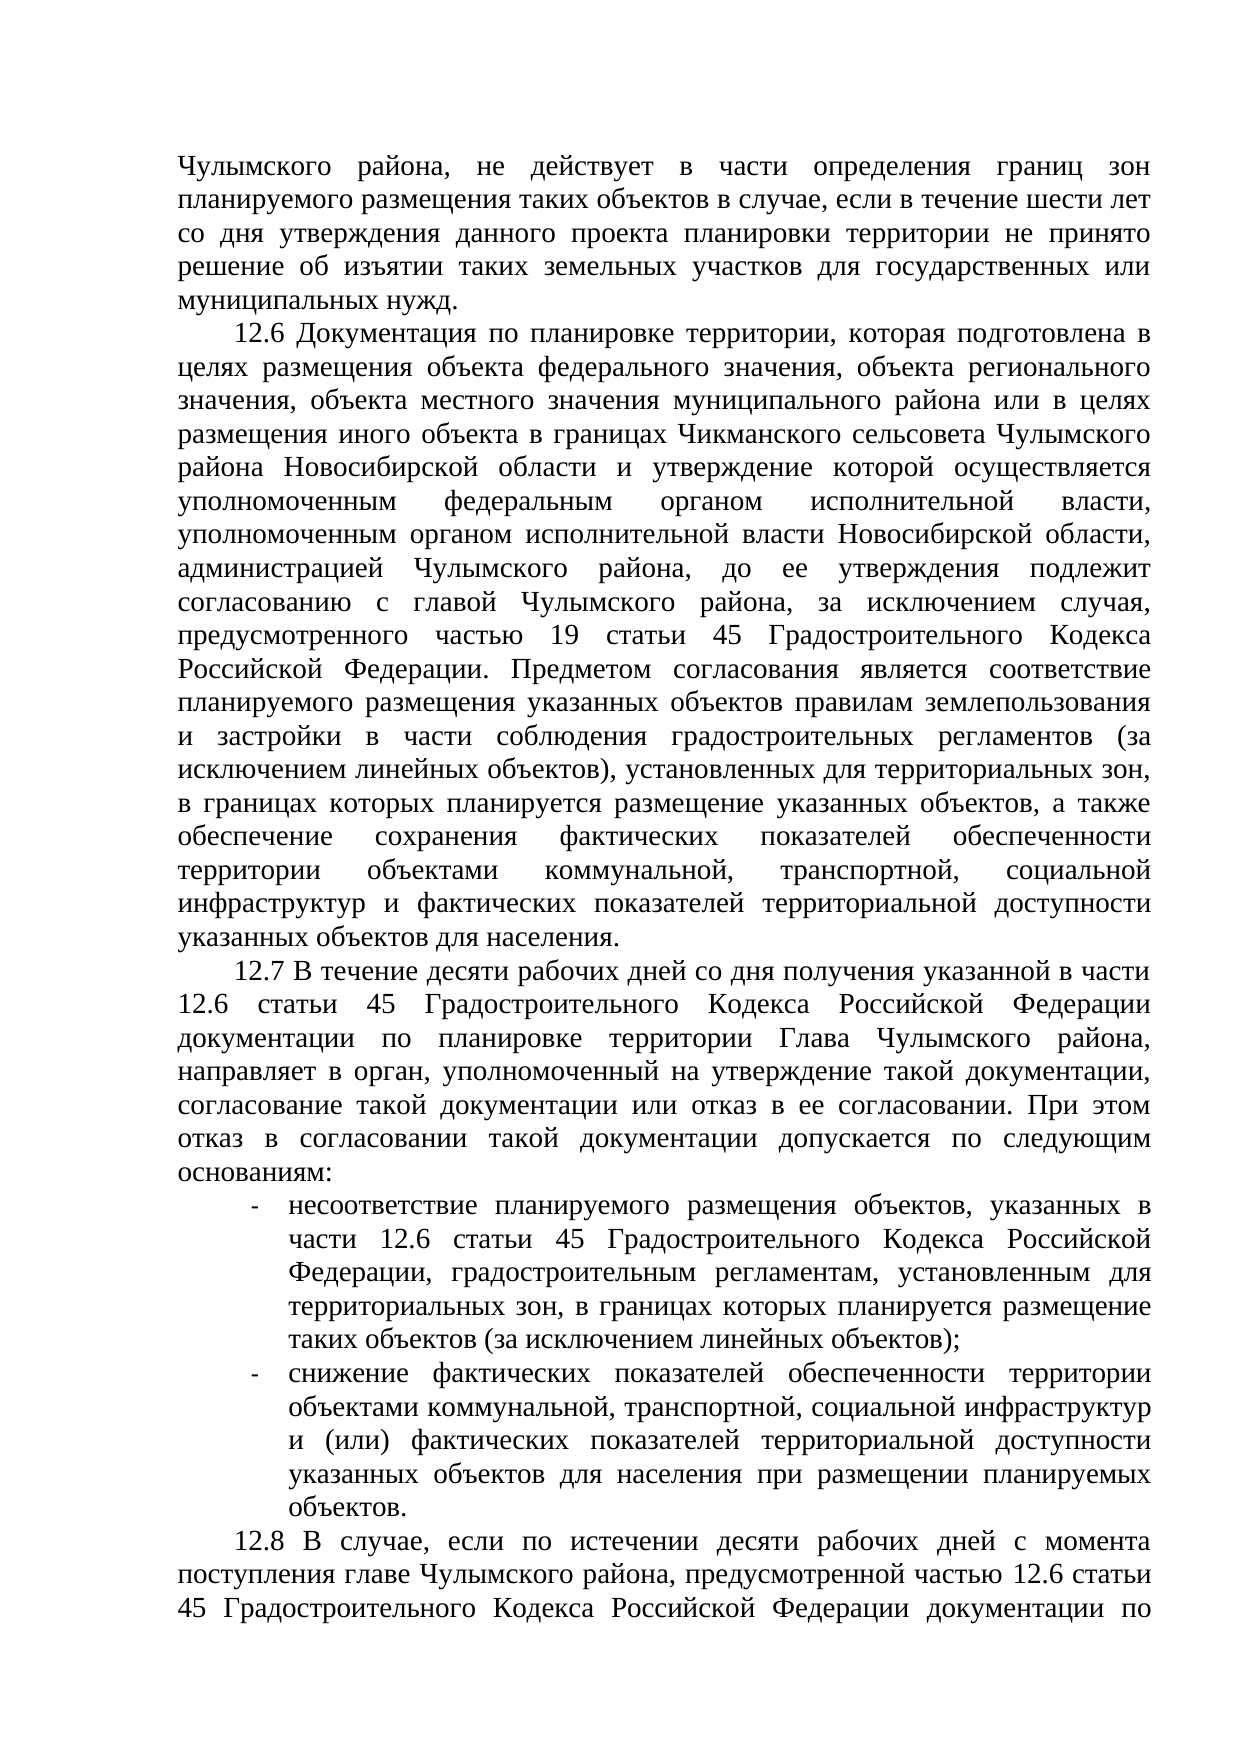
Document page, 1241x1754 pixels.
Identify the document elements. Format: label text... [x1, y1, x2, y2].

list снижение фактических показателей обеспеченности территории объектами коммунальной, транспортной, социальной инфраструктур и (или) фактических показателей территориальной доступности указанных объектов для населения при размещении планируемых объектов. [251, 1355, 1152, 1523]
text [177, 148, 1152, 315]
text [177, 1523, 1152, 1623]
text 12.6 Документация по планировке территории, которая подготовлена в целях размещения объекта федерального значения, объекта регионального значения, объекта местного значения муниципального района или в целях размещения иного объекта в границах Чикманского сельсовета Чулымского района Новосибирской области и утверждение которой осуществляется уполномоченным федеральным органом исполнительной власти, уполномоченным органом исполнительной власти Новосибирской области, администрацией Чулымского района, до ее утверждения подлежит согласованию с главой Чулымского района, за исключением случая, предусмотренного частью 19 статьи 45 Градостроительного Кодекса Российской Федерации. Предметом согласования является соответствие планируемого размещения указанных объектов правилам землепользования и застройки в части соблюдения градостроительных регламентов (за исключением линейных объектов), установленных для территориальных зон, в границах которых планируется размещение указанных объектов, а также обеспечение сохранения фактических показателей обеспеченности территории объектами коммунальной, транспортной, социальной инфраструктур и фактических показателей территориальной доступности указанных объектов для населения. [177, 315, 1152, 953]
text 12.7 В течение десяти рабочих дней со дня получения указанной в части 12.6 статьи 45 Градостроительного Кодекса Российской Федерации документации по планировке территории Глава Чулымского района, направляет в орган, уполномоченный на утверждение такой документации, согласование такой документации или отказ в ее согласовании. При этом отказ в согласовании такой документации допускается по следующим основаниям: [177, 953, 1152, 1187]
list несоответствие планируемого размещения объектов, указанных в части 12.6 статьи 45 Градостроительного Кодекса Российской Федерации, градостроительным регламентам, установленным для территориальных зон, в границах которых планируется размещение таких объектов (за исключением линейных объектов); [251, 1187, 1152, 1355]
